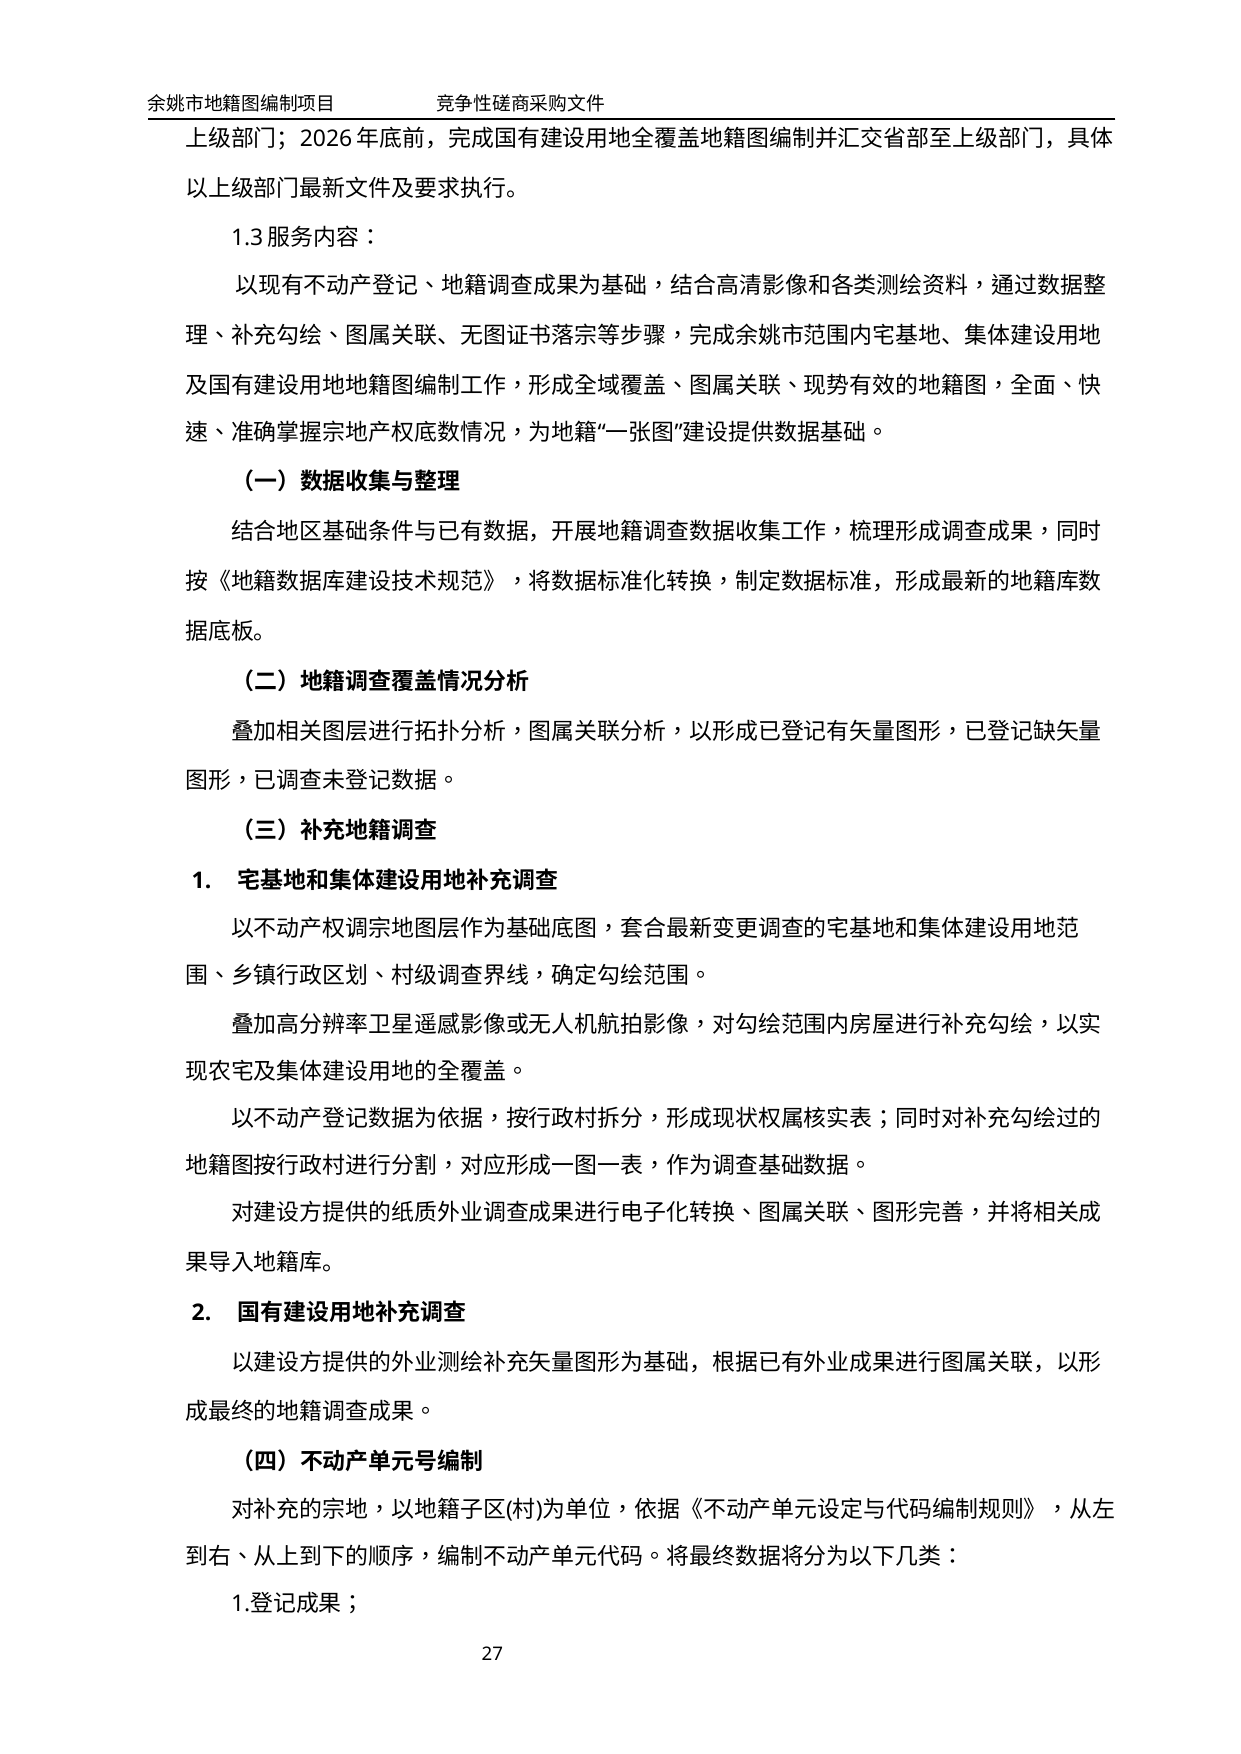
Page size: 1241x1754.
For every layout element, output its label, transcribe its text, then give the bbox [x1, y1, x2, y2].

text 结合地区基础条件与已有数据，开展地籍调查数据收集工作，梳理形成调查成果，同时按《地籍数据库建设技术规范》，将数据标准化转换，制定数据标准，形成最新的地籍库数据底板。 [185, 513, 1116, 646]
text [185, 120, 1116, 203]
text 1.登记成果； [185, 1587, 1116, 1618]
subtitle 宅基地和集体建设用地补充调查 [191, 862, 1116, 896]
text 以建设方提供的外业测绘补充矢量图形为基础，根据已有外业成果进行图属关联，以形成最终的地籍调查成果。 [185, 1343, 1116, 1426]
text 以现有不动产登记、地籍调查成果为基础，结合高清影像和各类测绘资料，通过数据整理、补充勾绘、图属关联、无图证书落宗等步骤，完成余姚市范围内宅基地、集体建设用地及国有建设用地地籍图编制工作，形成全域覆盖、图属关联、现势有效的地籍图，全面、快速、准确掌握宗地产权底数情况，为地籍“一张图”建设提供数据基础。 [185, 269, 1116, 447]
text （一）数据收集与整理 [185, 463, 1116, 496]
text 叠加相关图层进行拓扑分析，图属关联分析，以形成已登记有矢量图形，已登记缺矢量图形，已调查未登记数据。 [185, 712, 1116, 796]
text （二）地籍调查覆盖情况分析 [185, 662, 1116, 696]
text 1.3服务内容： [185, 219, 1116, 252]
text （三）补充地籍调查 [185, 812, 1116, 846]
text 以不动产权调宗地图层作为基础底图，套合最新变更调查的宅基地和集体建设用地范围、乡镇行政区划、村级调查界线，确定勾绘范围。 [185, 912, 1116, 990]
text 对建设方提供的纸质外业调查成果进行电子化转换、图属关联、图形完善，并将相关成果导入地籍库。 [185, 1196, 1116, 1277]
text （四）不动产单元号编制 [185, 1443, 1116, 1476]
subtitle 国有建设用地补充调查 [191, 1293, 1116, 1327]
text 以不动产登记数据为依据，按行政村拆分，形成现状权属核实表；同时对补充勾绘过的地籍图按行政村进行分割，对应形成一图一表，作为调查基础数据。 [185, 1102, 1116, 1180]
text 叠加高分辨率卫星遥感影像或无人机航拍影像，对勾绘范围内房屋进行补充勾绘，以实现农宅及集体建设用地的全覆盖。 [185, 1006, 1116, 1086]
text 对补充的宗地，以地籍子区(村)为单位，依据《不动产单元设定与代码编制规则》，从左到右、从上到下的顺序，编制不动产单元代码。将最终数据将分为以下几类： [185, 1493, 1116, 1571]
